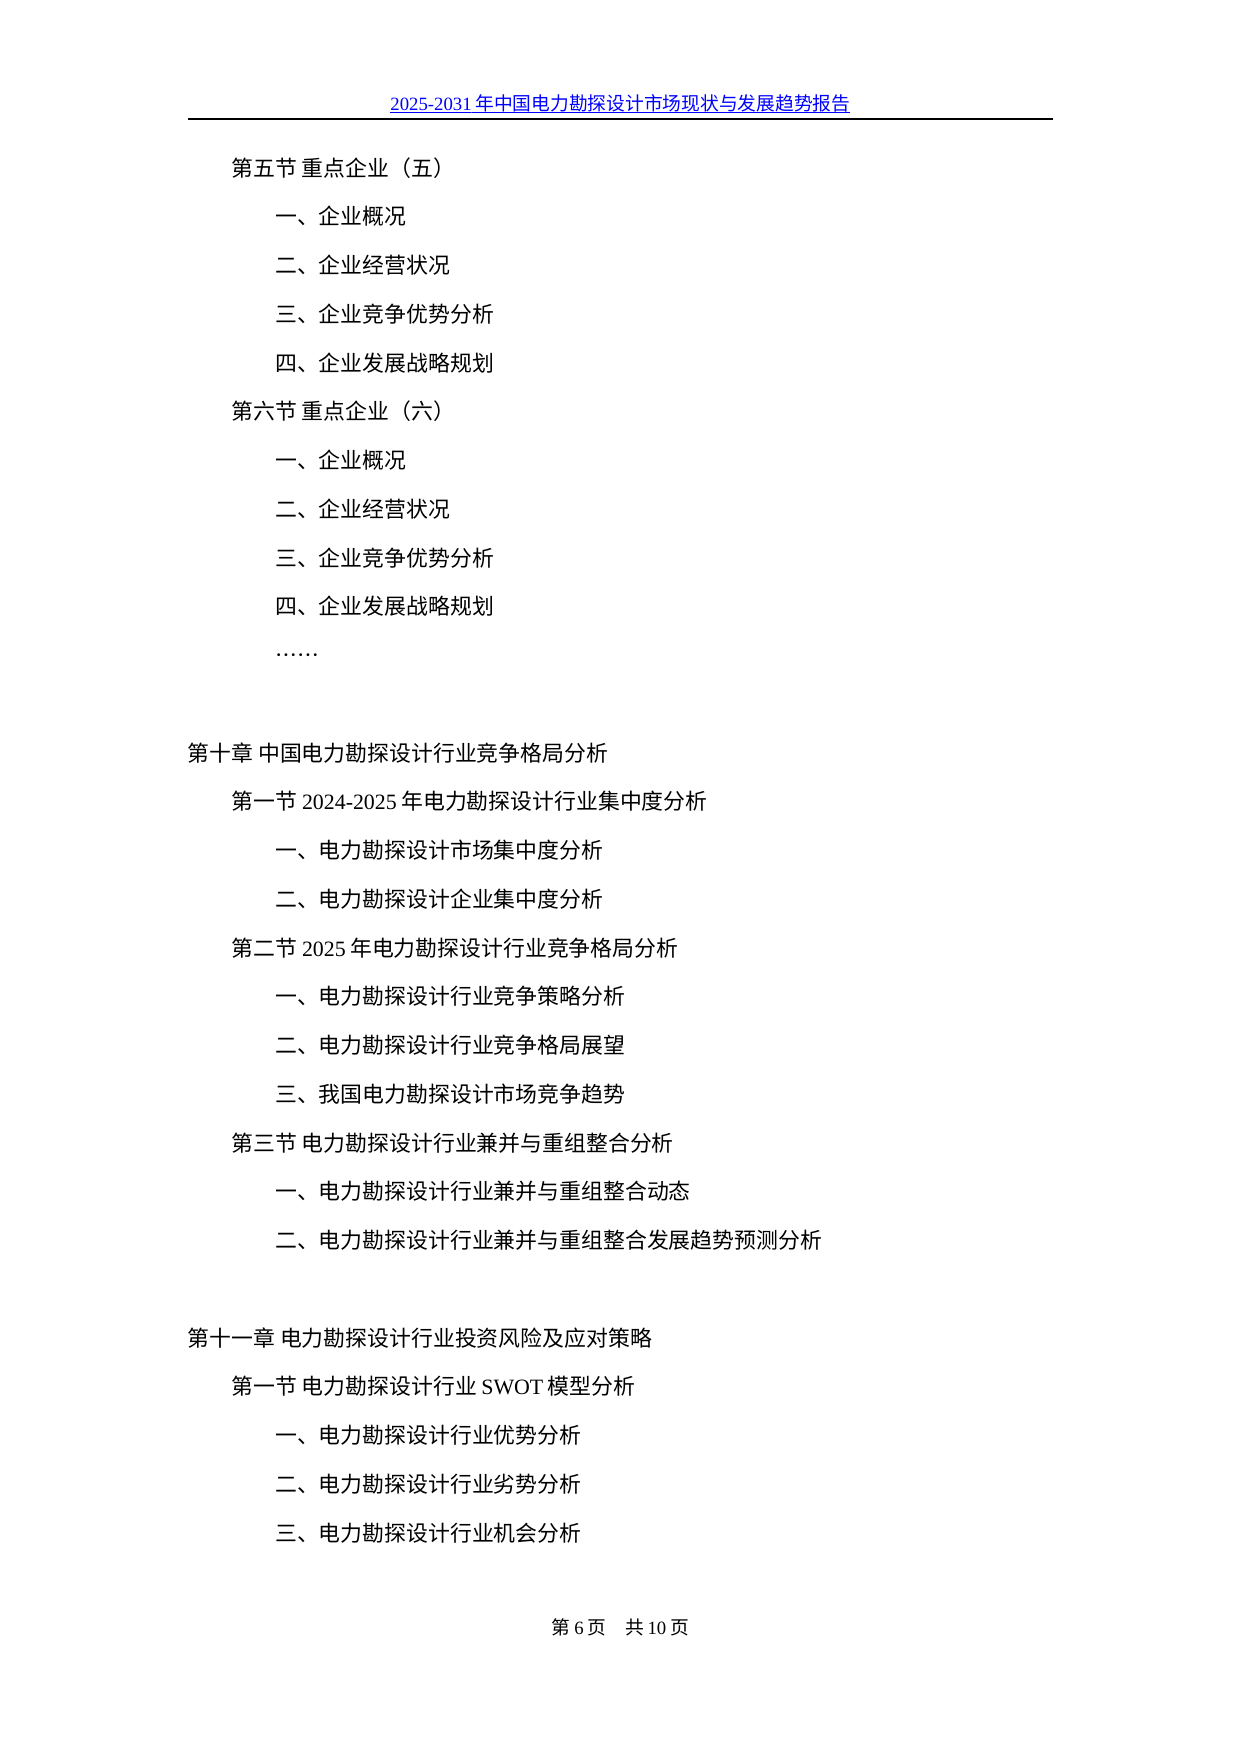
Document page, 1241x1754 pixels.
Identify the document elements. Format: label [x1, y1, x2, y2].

text [187, 150, 1053, 1548]
